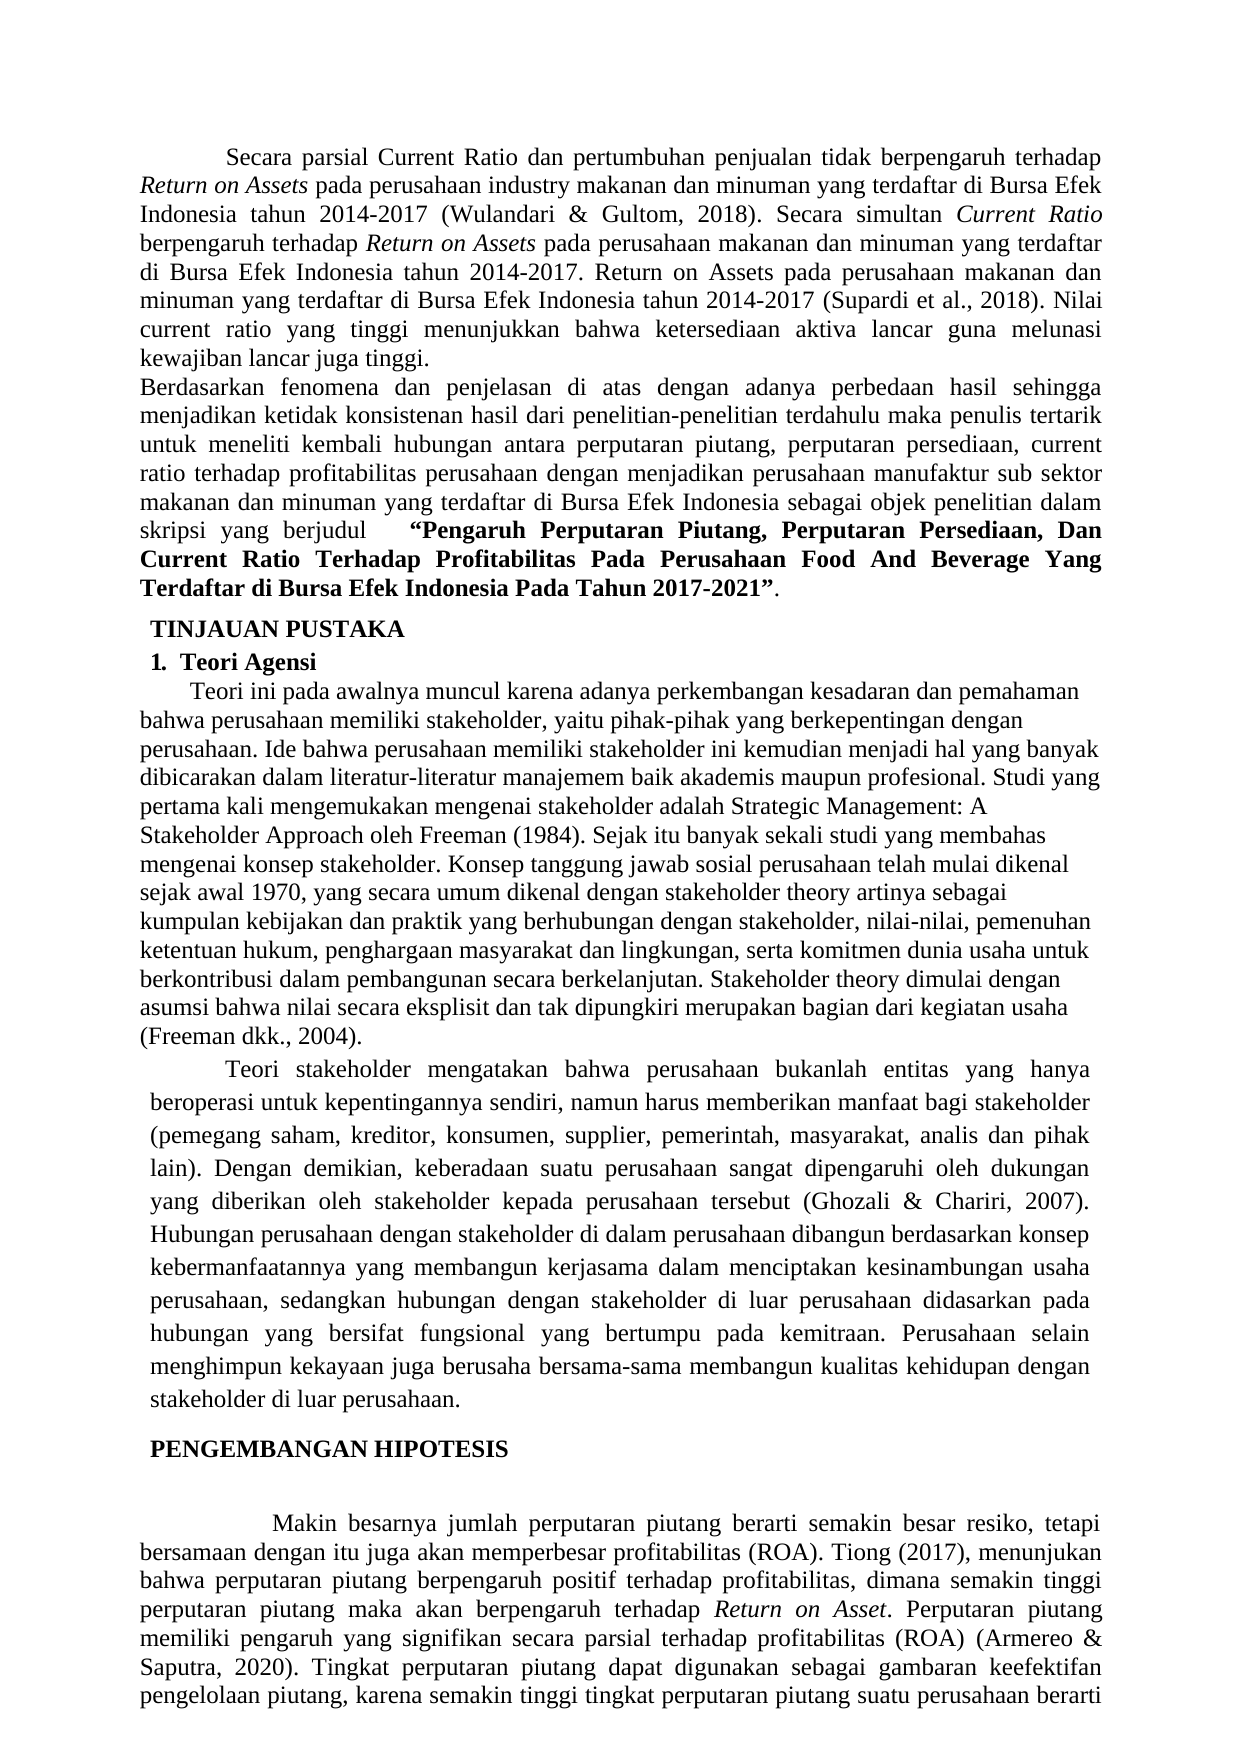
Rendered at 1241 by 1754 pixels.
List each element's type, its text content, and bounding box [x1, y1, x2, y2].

list Teori Agensi [150, 647, 1103, 676]
text Teori stakeholder mengatakan bahwa perusahaan bukanlah entitas yang hanya beroperasi untuk kepentingannya sendiri, namun harus memberikan manfaat bagi stakeholder (pemegang saham, kreditor, konsumen, supplier, pemerintah, masyarakat, analis dan pihak lain). Dengan demikian, keberadaan suatu perusahaan sangat dipengaruhi oleh dukungan yang diberikan oleh stakeholder kepada perusahaan tersebut (Ghozali & Chariri, 2007). Hubungan perusahaan dengan stakeholder di dalam perusahaan dibangun berdasarkan konsep kebermanfaatannya yang membangun kerjasama dalam menciptakan kesinambungan usaha perusahaan, sedangkan hubungan dengan stakeholder di luar perusahaan didasarkan pada hubungan yang bersifat fungsional yang bertumpu pada kemitraan. Perusahaan selain menghimpun kekayaan juga berusaha bersama-sama membangun kualitas kehidupan dengan stakeholder di luar perusahaan. [150, 1054, 1090, 1413]
subtitle TINJAUAN PUSTAKA [150, 614, 1103, 643]
text Secara parsial Current Ratio dan pertumbuhan penjualan tidak berpengaruh terhadap Return on Assets pada perusahaan industry makanan dan minuman yang terdaftar di Bursa Efek Indonesia tahun 2014-2017 (Wulandari & Gultom, 2018). Secara simultan Current Ratio berpengaruh terhadap Return on Assets pada perusahaan makanan dan minuman yang terdaftar di Bursa Efek Indonesia tahun 2014-2017. Return on Assets pada perusahaan makanan dan minuman yang terdaftar di Bursa Efek Indonesia tahun 2014-2017 (Supardi et al., 2018). Nilai current ratio yang tinggi menunjukkan bahwa ketersediaan aktiva lancar guna melunasi kewajiban lancar juga tinggi. [139, 142, 1103, 372]
text Berdasarkan fenomena dan penjelasan di atas dengan adanya perbedaan hasil sehingga menjadikan ketidak konsistenan hasil dari penelitian-penelitian terdahulu maka penulis tertarik untuk meneliti kembali hubungan antara perputaran piutang, perputaran persediaan, current ratio terhadap profitabilitas perusahaan dengan menjadikan perusahaan manufaktur sub sektor makanan dan minuman yang terdaftar di Bursa Efek Indonesia sebagai objek penelitian dalam skripsi yang berjudul “Pengaruh Perputaran Piutang, Perputaran Persediaan, Dan Current Ratio Terhadap Profitabilitas Pada Perusahaan Food And Beverage Yang Terdaftar di Bursa Efek Indonesia Pada Tahun 2017-2021”. [139, 372, 1103, 602]
subtitle PENGEMBANGAN HIPOTESIS [150, 1434, 1103, 1463]
text Teori ini pada awalnya muncul karena adanya perkembangan kesadaran dan pemahaman bahwa perusahaan memiliki stakeholder, yaitu pihak-pihak yang berkepentingan dengan perusahaan. Ide bahwa perusahaan memiliki stakeholder ini kemudian menjadi hal yang banyak dibicarakan dalam literatur-literatur manajemem baik akademis maupun profesional. Studi yang pertama kali mengemukakan mengenai stakeholder adalah Strategic Management: A Stakeholder Approach oleh Freeman (1984). Sejak itu banyak sekali studi yang membahas mengenai konsep stakeholder. Konsep tanggung jawab sosial perusahaan telah mulai dikenal sejak awal 1970, yang secara umum dikenal dengan stakeholder theory artinya sebagai kumpulan kebijakan dan praktik yang berhubungan dengan stakeholder, nilai-nilai, pemenuhan ketentuan hukum, penghargaan masyarakat dan lingkungan, serta komitmen dunia usaha untuk berkontribusi dalam pembangunan secara berkelanjutan. Stakeholder theory dimulai dengan asumsi bahwa nilai secara eksplisit dan tak dipungkiri merupakan bagian dari kegiatan usaha (Freeman dkk., 2004). [139, 676, 1103, 1050]
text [139, 1508, 1103, 1709]
